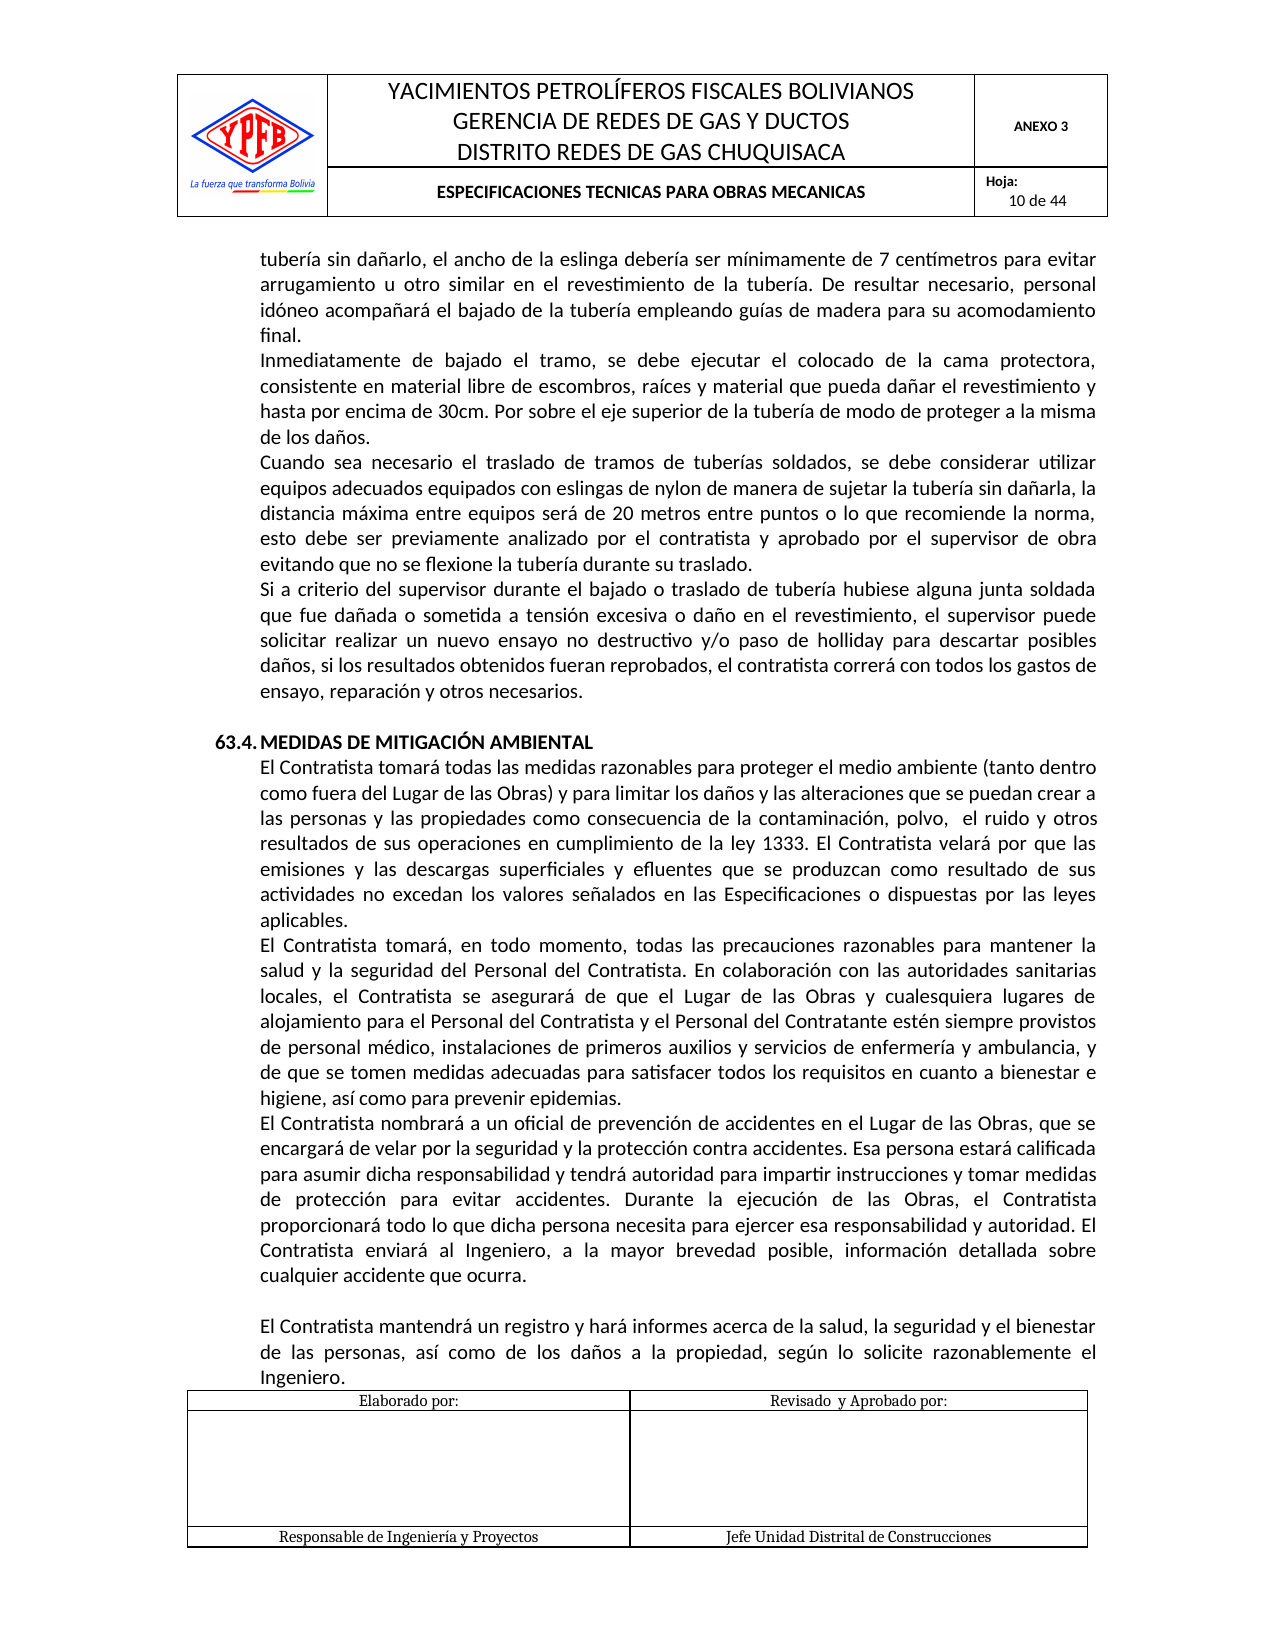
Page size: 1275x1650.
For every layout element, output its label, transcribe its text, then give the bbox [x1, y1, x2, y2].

list Cuando sea necesario el traslado de tramos de tuberías soldados, se debe considerar utilizar equipos adecuados equipados con eslingas de nylon de manera de sujetar la tubería sin dañarla, la distancia máxima entre equipos será de 20 metros entre puntos o lo que recomiende la norma, esto debe ser previamente analizado por el contratista y aprobado por el supervisor de obra evitando que no se flexione la tubería durante su traslado. [260, 449, 1098, 576]
list MEDIDAS DE MITIGACIÓN AMBIENTAL [215, 729, 1098, 754]
list Inmediatamente de bajado el tramo, se debe ejecutar el colocado de la cama protectora, consistente en material libre de escombros, raíces y material que pueda dañar el revestimiento y hasta por encima de 30cm. Por sobre el eje superior de la tubería de modo de proteger a la misma de los daños. [260, 348, 1098, 449]
list El Contratista tomará todas las medidas razonables para proteger el medio ambiente (tanto dentro como fuera del Lugar de las Obras) y para limitar los daños y las alteraciones que se puedan crear a las personas y las propiedades como consecuencia de la contaminación, polvo, el ruido y otros resultados de sus operaciones en cumplimiento de la ley 1333. El Contratista velará por que las emisiones y las descargas superficiales y efluentes que se produzcan como resultado de sus actividades no excedan los valores señalados en las Especificaciones o dispuestas por las leyes aplicables. [260, 754, 1098, 932]
list El Contratista nombrará a un oficial de prevención de accidentes en el Lugar de las Obras, que se encargará de velar por la seguridad y la protección contra accidentes. Esa persona estará calificada para asumir dicha responsabilidad y tendrá autoridad para impartir instrucciones y tomar medidas de protección para evitar accidentes. Durante la ejecución de las Obras, el Contratista proporcionará todo lo que dicha persona necesita para ejercer esa responsabilidad y autoridad. El Contratista enviará al Ingeniero, a la mayor brevedad posible, información detallada sobre cualquier accidente que ocurra. [260, 1110, 1098, 1288]
picture [188, 93, 316, 198]
list El Contratista mantendrá un registro y hará informes acerca de la salud, la seguridad y el bienestar de las personas, así como de los daños a la propiedad, según lo solicite razonablemente el Ingeniero. [260, 1313, 1098, 1390]
list El Contratista tomará, en todo momento, todas las precauciones razonables para mantener la salud y la seguridad del Personal del Contratista. En colaboración con las autoridades sanitarias locales, el Contratista se asegurará de que el Lugar de las Obras y cualesquiera lugares de alojamiento para el Personal del Contratista y el Personal del Contratante estén siempre provistos de personal médico, instalaciones de primeros auxilios y servicios de enfermería y ambulancia, y de que se tomen medidas adecuadas para satisfacer todos los requisitos en cuanto a bienestar e higiene, así como para prevenir epidemias. [260, 932, 1098, 1110]
list Si a criterio del supervisor durante el bajado o traslado de tubería hubiese alguna junta soldada que fue dañada o sometida a tensión excesiva o daño en el revestimiento, el supervisor puede solicitar realizar un nuevo ensayo no destructivo y/o paso de holliday para descartar posibles daños, si los resultados obtenidos fueran reprobados, el contratista correrá con todos los gastos de ensayo, reparación y otros necesarios. [260, 576, 1098, 703]
